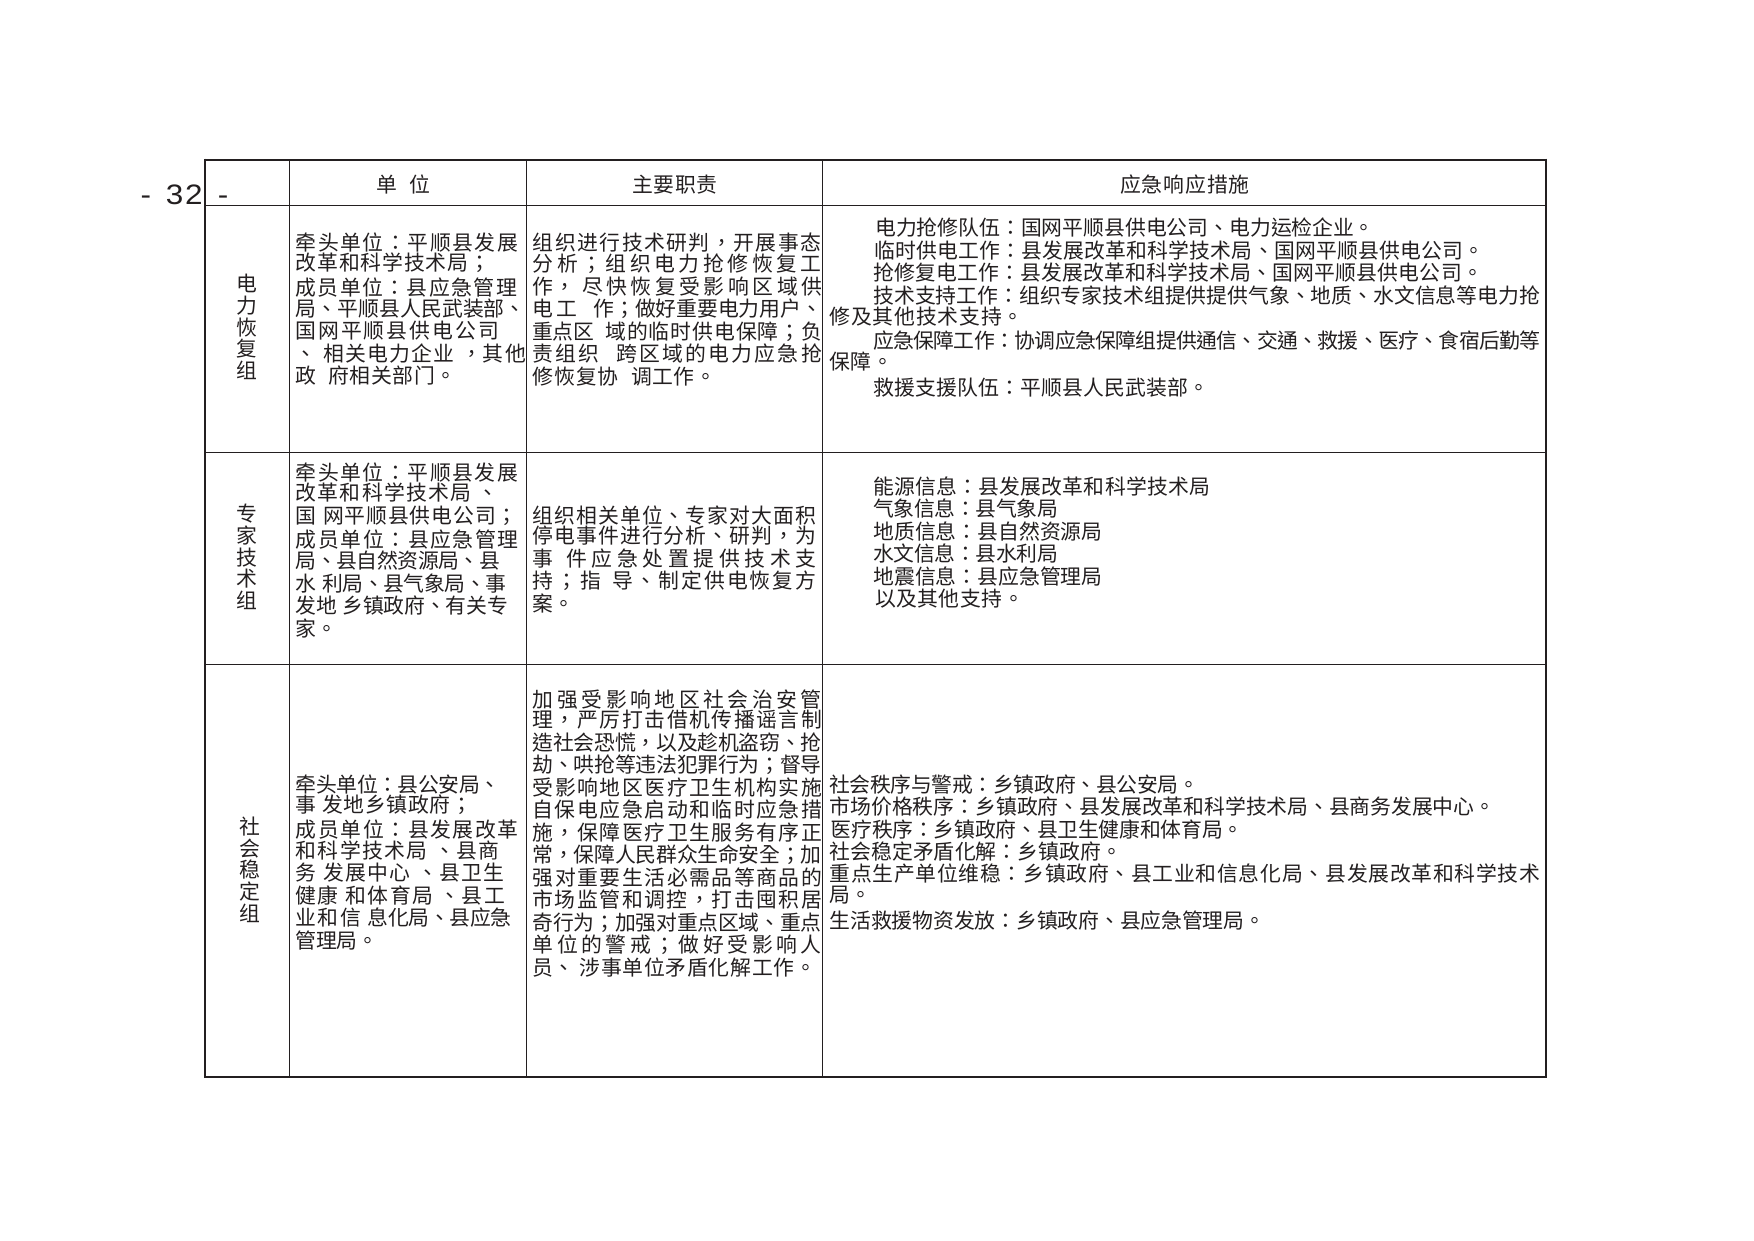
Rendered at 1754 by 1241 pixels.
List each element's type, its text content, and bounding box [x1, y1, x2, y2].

table_cell 组织相关单位、专家对大面积 停电事件进行分析、研判，为事 件应急处置提供技术支持；指 导、制定供电恢复方案。 [527, 453, 822, 664]
table_header [206, 161, 289, 205]
table_cell 能源信息：县发展改革和科学技术局 气象信息：县气象局 地质信息：县自然资源局 水文信息：县水利局 地震信息：县应急管理局 以及其他支持。 [823, 453, 1545, 664]
table_cell 组织进行技术研判，开展事态 分析；组织电力抢修恢复工作， 尽快恢复受影响区域供电工 作；做好重要电力用户、重点区 域的临时供电保障；负责组织 跨区域的电力应急抢修恢复协 调工作。 [527, 206, 822, 451]
table_header 主要职责 [527, 161, 822, 205]
table_cell 牵头单位：平顺县发展 改革和科学技术局 、国 网平顺县供电公司； 成员单位：县应急管理 局、县自然资源局、县水 利局、县气象局、事发地 乡镇政府、有关专家。 [290, 453, 526, 664]
table_cell 专家技术组 [206, 453, 289, 664]
table_cell 电力恢复组 [206, 206, 289, 451]
table_cell 牵头单位：平顺县发展 改革和科学技术局； 成员单位：县应急管理 局、平顺县人民武装部、 国网平顺县供电公司 、 相关电力企业 ，其他政 府相关部门。 [290, 206, 526, 451]
table_header 应急响应措施 [823, 161, 1545, 205]
table_cell 社会秩序与警戒：乡镇政府、县公安局。 市场价格秩序：乡镇政府、县发展改革和科学技术局、县商务发展中心。 医疗秩序：乡镇政府、县卫生健康和体育局。 社会稳定矛盾化解：乡镇政府。 重点生产单位维稳：乡镇政府、县工业和信息化局、县发展改革和科学技术 局。 生活救援物资发放：乡镇政府、县应急管理局。 [823, 665, 1545, 1076]
table_cell 电力抢修队伍：国网平顺县供电公司、电力运检企业。 临时供电工作：县发展改革和科学技术局、国网平顺县供电公司。 抢修复电工作：县发展改革和科学技术局、国网平顺县供电公司。 技术支持工作：组织专家技术组提供提供气象、地质、水文信息等电力抢 修及其他技术支持。 应急保障工作：协调应急保障组提供通信、交通、救援、医疗、食宿后勤等 保障。 救援支援队伍：平顺县人民武装部。 [823, 206, 1545, 451]
table_cell 社会稳定组 [206, 665, 289, 1076]
table_header 单 位 [290, 161, 526, 205]
table_cell 牵头单位：县公安局、事 发地乡镇政府； 成员单位：县发展改革 和科学技术局 、县商务 发展中心 、县卫生健康 和体育局 、县工业和信 息化局、县应急管理局。 [290, 665, 526, 1076]
table_cell 加强受影响地区社会治安管 理，严厉打击借机传播谣言制 造社会恐慌，以及趁机盗窃、抢 劫、哄抢等违法犯罪行为；督导 受影响地区医疗卫生机构实施 自保电应急启动和临时应急措 施，保障医疗卫生服务有序正 常，保障人民群众生命安全；加 强对重要生活必需品等商品的 市场监管和调控，打击囤积居 奇行为；加强对重点区域、重点 单位的警戒；做好受影响人员、 涉事单位矛盾化解工作。 [527, 665, 822, 1076]
